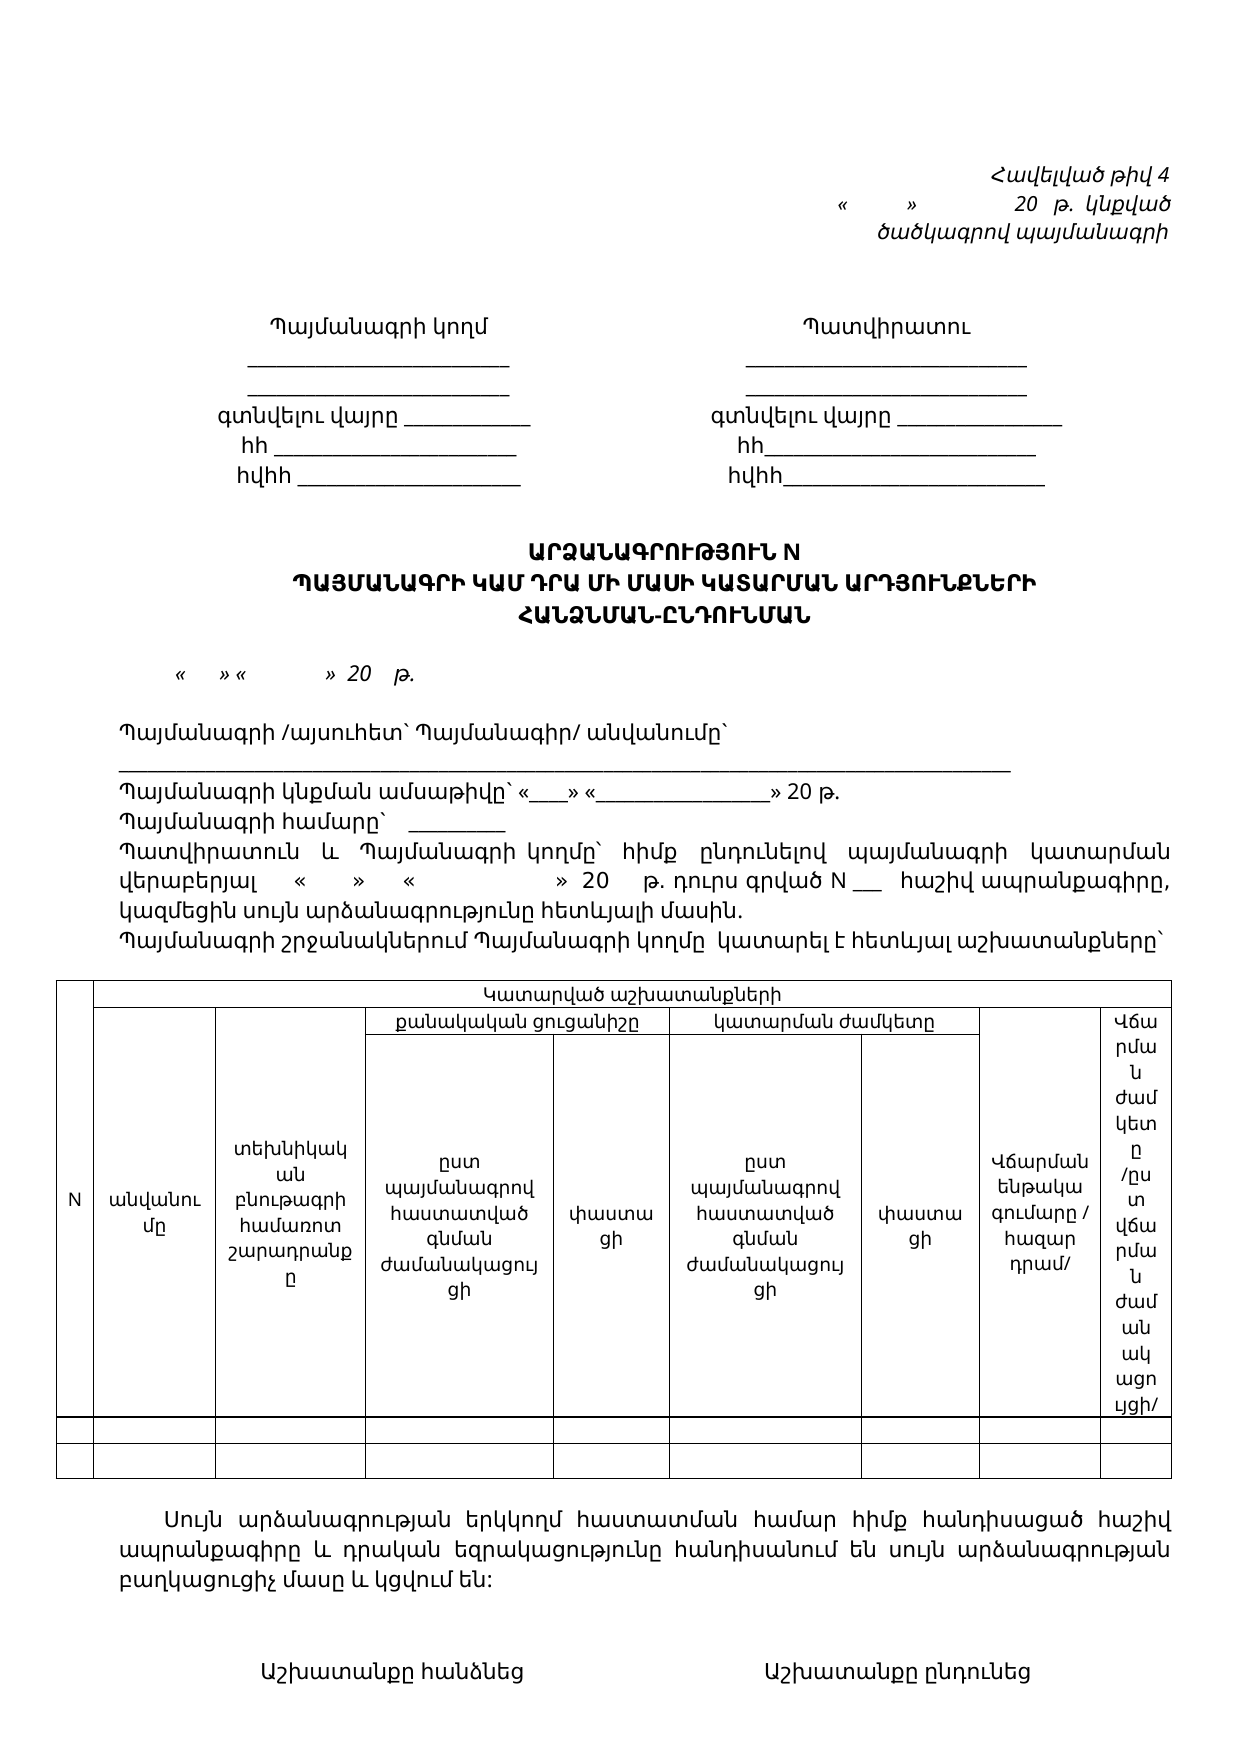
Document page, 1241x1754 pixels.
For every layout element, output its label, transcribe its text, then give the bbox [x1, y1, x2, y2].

table_cell կատարման ժամկետը [670, 1008, 979, 1033]
table_cell ըստ պայմանագրով հաստատված գնման ժամանակացույցի [366, 1035, 553, 1416]
text ծածկագրով պայմանագրի [118, 217, 1171, 246]
table_cell [670, 1444, 861, 1478]
text « » « » 20 թ. [118, 658, 1171, 688]
table_cell [980, 1418, 1100, 1443]
table_cell [862, 1444, 979, 1478]
text ԱՐՁԱՆԱԳՐՈՒԹՅՈՒՆ N [118, 536, 1171, 567]
table_cell [57, 1418, 93, 1443]
table_cell [57, 1444, 93, 1478]
table_header Աշխատանքը հանձնեց [140, 1656, 645, 1686]
table_header Աշխատանքը ընդունեց [645, 1656, 1150, 1686]
text Հավելված թիվ 4 [118, 160, 1171, 189]
table_cell [670, 1418, 861, 1443]
table_cell [980, 1444, 1100, 1478]
table_header Կատարված աշխատանքների [94, 981, 1171, 1007]
text Սույն արձանագրության երկկողմ հաստատման համար հիմք հանդիսացած հաշիվ ապրանքագիրը և դրական եզրակացությունը հանդիսանում են սույն արձանագրության բաղկացուցիչ մասը և կցվում են: [118, 1504, 1171, 1594]
table_cell Վճարման ժամկետը /ըստ վճարման ժամանակացույցի/ [1101, 1008, 1171, 1416]
table_cell փաստացի [554, 1035, 669, 1416]
table_header Պայմանագրի կողմ ___________________________ ___________________________ գտնվելու վայրը ______________ հհ _________________________ հվհհ _______________________ [137, 311, 620, 490]
table_cell քանակական ցուցանիշը [366, 1008, 669, 1033]
table_cell [216, 1418, 365, 1443]
table_cell Վճարման ենթակա գումարը /հազար դրամ/ [980, 1008, 1100, 1416]
table_cell [366, 1418, 553, 1443]
table_cell [554, 1418, 669, 1443]
text Պայմանագրի /այսուհետ` Պայմանագիր/ անվանումը` ____________________________________________________________________________________________ [118, 717, 1171, 776]
table_header Պատվիրատու _____________________________ _____________________________ գտնվելու վայրը _________________ հհ____________________________ հվհհ___________________________ [620, 311, 1153, 490]
table_cell [1101, 1418, 1171, 1443]
table_header N [57, 981, 93, 1416]
table_cell [554, 1444, 669, 1478]
text ՊԱՅՄԱՆԱԳՐԻ ԿԱՄ ԴՐԱ ՄԻ ՄԱՍԻ ԿԱՏԱՐՄԱՆ ԱՐԴՅՈՒՆՔՆԵՐԻ [118, 567, 1171, 599]
table_cell [366, 1444, 553, 1478]
table_cell [862, 1418, 979, 1443]
text Պայմանագրի կնքման ամսաթիվը` «____» «__________________» 20 թ. [118, 776, 1171, 806]
table_cell [1101, 1444, 1171, 1478]
table_cell [94, 1444, 215, 1478]
table_cell [94, 1418, 215, 1443]
text Պայմանագրի շրջանակներում Պայմանագրի կողմը կատարել է հետևյալ աշխատանքները՝ [118, 925, 1171, 955]
table_cell անվանումը [94, 1008, 215, 1416]
table_cell փաստացի [862, 1035, 979, 1416]
table_cell ըստ պայմանագրով հաստատված գնման ժամանակացույցի [670, 1035, 861, 1416]
table_cell տեխնիկական բնութագրի համառոտ շարադրանքը [216, 1008, 365, 1416]
text ՀԱՆՁՆՄԱՆ-ԸՆԴՈՒՆՄԱՆ [118, 599, 1171, 630]
text Պատվիրատուն և Պայմանագրի կողմը՝ հիմք ընդունելով պայմանագրի կատարման վերաբերյալ « » « » 20 թ. դուրս գրված N ___ հաշիվ ապրանքագիրը, կազմեցին սույն արձանագրությունը հետևյալի մասին. [118, 836, 1171, 925]
table_cell [216, 1444, 365, 1478]
text Պայմանագրի համարը` __________ [118, 806, 1171, 836]
text « » 20 թ. կնքված [118, 189, 1171, 217]
